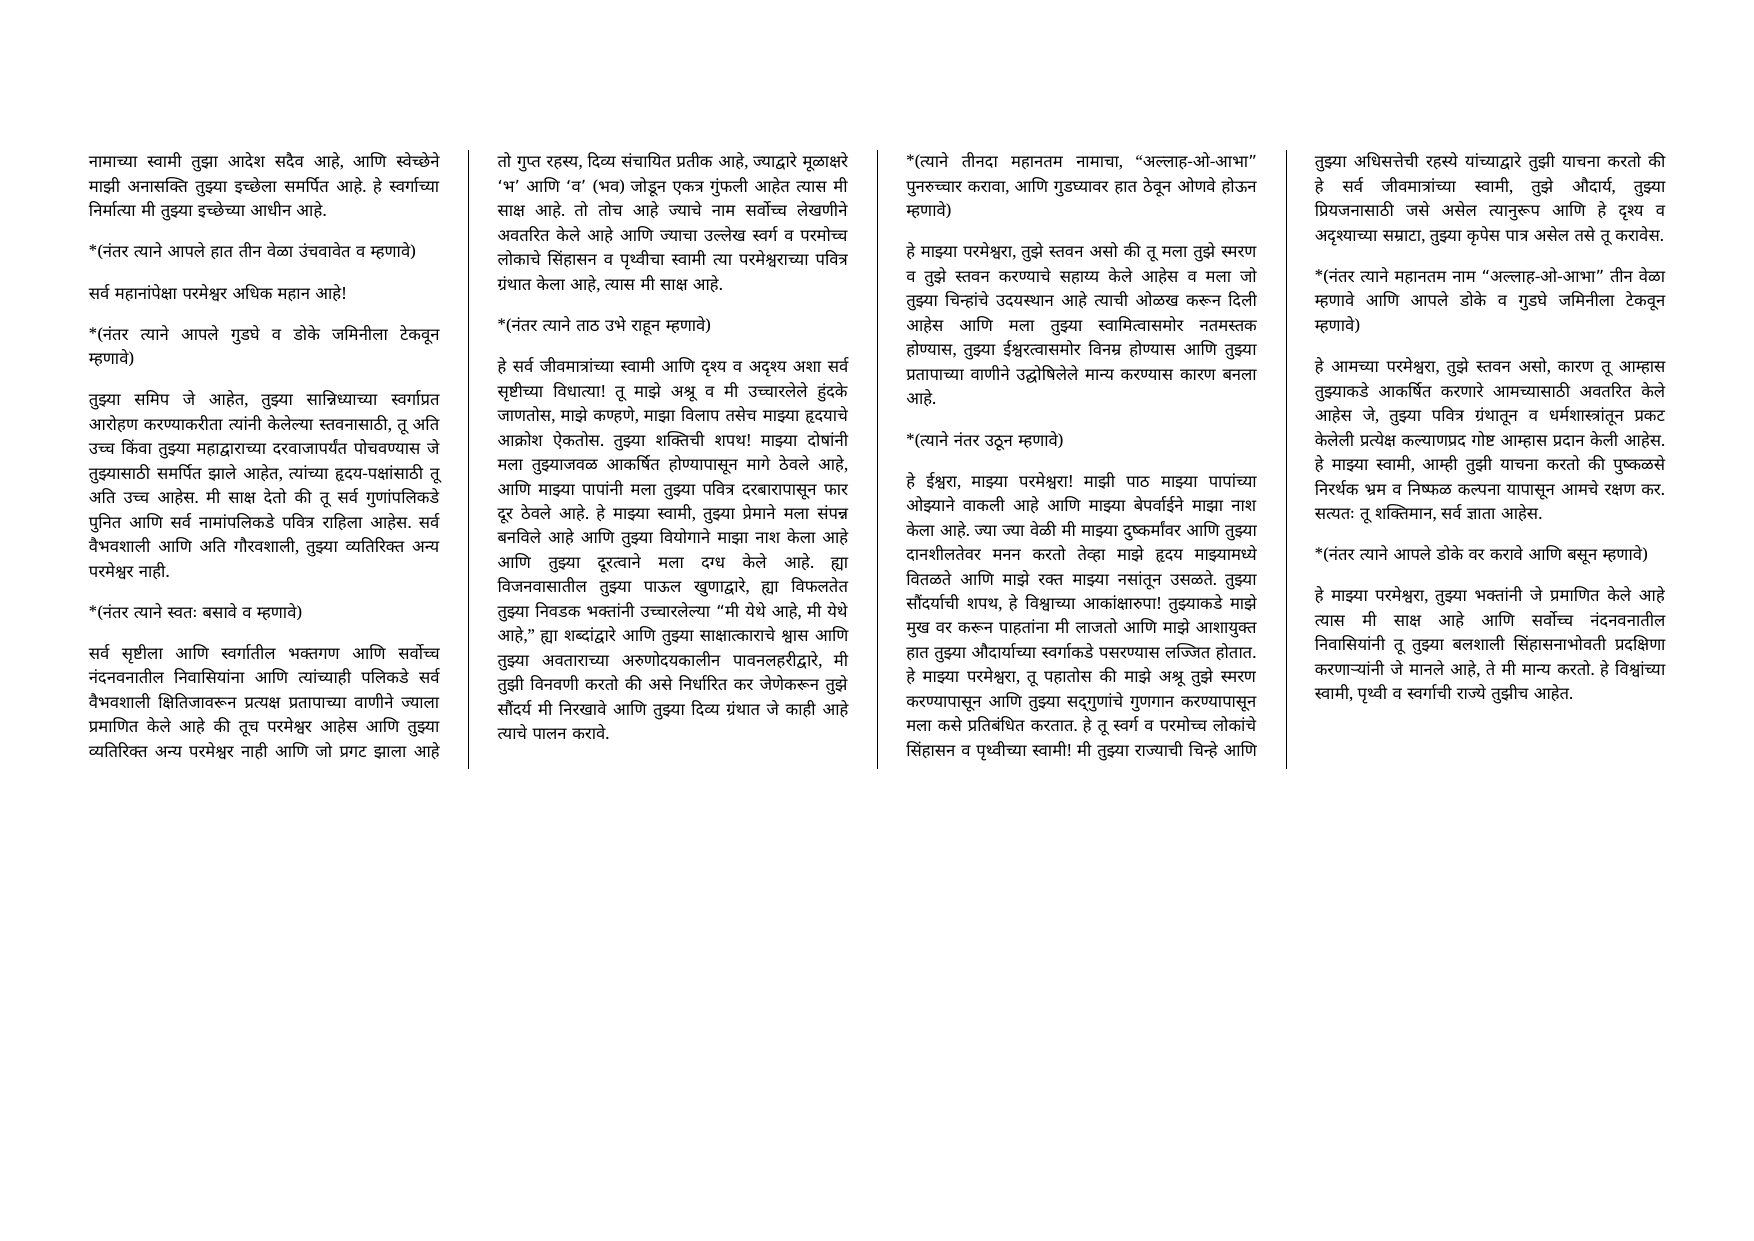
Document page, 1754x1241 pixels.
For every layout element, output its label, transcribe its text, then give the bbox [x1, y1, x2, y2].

text *(नंतर त्याने स्वतः बसावे व म्हणावे) [89, 601, 439, 623]
text सर्व सृष्टीला आणि स्वर्गातील भक्तगण आणि सर्वोच्च नंदनवनातील निवासियांना आणि त्यांच्याही पलिकडे सर्व वैभवशाली क्षितिजावरून प्रत्यक्ष प्रतापाच्या वाणीने ज्याला प्रमाणित केले आहे की तूच परमेश्वर आहेस आणि तुझ्या व्यतिरिक्त अन्य परमेश्वर नाही आणि जो प्रगट झाला आहे तो गुप्त रहस्य, दिव्य संचायित प्रतीक आहे, ज्याद्वारे मूळाक्षरे ‘भ’ आणि ‘व’ (भव) जोडून एकत्र गुंफली आहेत त्यास मी साक्ष आहे. तो तोच आहे ज्याचे नाम सर्वोच्च लेखणीने अवतरित केले आहे आणि ज्याचा उल्लेख स्वर्ग व परमोच्च लोकाचे सिंहासन व पृथ्वीचा स्वामी त्या परमेश्वराच्या पवित्र ग्रंथात केला आहे, त्यास मी साक्ष आहे. [89, 642, 439, 762]
text *(त्याने तीनदा महानतम नामाचा, “अल्लाह-ओ-आभा” पुनरुच्चार करावा, आणि गुडघ्यावर हात ठेवून ओणवे होऊन म्हणावे) [906, 150, 1257, 222]
text *(नंतर त्याने ताठ उभे राहून म्हणावे) [497, 313, 848, 336]
text सर्व महानांपेक्षा परमेश्वर अधिक महान आहे! [89, 281, 439, 304]
text हे ईश्वरा, माझ्या परमेश्वरा! माझी पाठ माझ्या पापांच्या ओझ्याने वाकली आहे आणि माझ्या बेपर्वाईने माझा नाश केला आहे. ज्या ज्या वेळी मी माझ्या दुष्कर्मांवर आणि तुझ्या दानशीलतेवर मनन करतो तेव्हा माझे हृदय माझ्यामध्ये वितळते आणि माझे रक्त माझ्या नसांतून उसळते. तुझ्या सौंदर्याची शपथ, हे विश्वाच्या आकांक्षारुपा! तुझ्याकडे माझे मुख वर करून पाहतांना मी लाजतो आणि माझे आशायुक्त हात तुझ्या औदार्याच्या स्वर्गाकडे पसरण्यास लज्जित होतात. हे माझ्या परमेश्वरा, तू पहातोस की माझे अश्रू तुझे स्मरण करण्यापासून आणि तुझ्या सद्गुणांचे गुणगान करण्यापासून मला कसे प्रतिबंधित करतात. हे तू स्वर्ग व परमोच्च लोकांचे सिंहासन व पृथ्वीच्या स्वामी! मी तुझ्या राज्याची चिन्हे आणि तुझ्या अधिसत्तेची रहस्ये यांच्याद्वारे तुझी याचना करतो की हे सर्व जीवमात्रांच्या स्वामी, तुझे औदार्य, तुझ्या प्रियजनासाठी जसे असेल त्यानुरूप आणि हे दृश्य व अदृश्याच्या सम्राटा, तुझ्या कृपेस पात्र असेल तसे तू करावेस. [906, 469, 1257, 761]
text हे माझ्या परमेश्वरा, तुझे स्तवन असो की तू मला तुझे स्मरण व तुझे स्तवन करण्याचे सहाय्य केले आहेस व मला जो तुझ्या चिन्हांचे उदयस्थान आहे त्याची ओळख करून दिली आहेस आणि मला तुझ्या स्वामित्वासमोर नतमस्तक होण्यास, तुझ्या ईश्वरत्वासमोर विनम्र होण्यास आणि तुझ्या प्रतापाच्या वाणीने उद्घोषिलेले मान्य करण्यास कारण बनला आहे. [906, 240, 1257, 410]
text सर्व सृष्टीला आणि स्वर्गातील भक्तगण आणि सर्वोच्च नंदनवनातील निवासियांना आणि त्यांच्याही पलिकडे सर्व वैभवशाली क्षितिजावरून प्रत्यक्ष प्रतापाच्या वाणीने ज्याला प्रमाणित केले आहे की तूच परमेश्वर आहेस आणि तुझ्या व्यतिरिक्त अन्य परमेश्वर नाही आणि जो प्रगट झाला आहे तो गुप्त रहस्य, दिव्य संचायित प्रतीक आहे, ज्याद्वारे मूळाक्षरे ‘भ’ आणि ‘व’ (भव) जोडून एकत्र गुंफली आहेत त्यास मी साक्ष आहे. तो तोच आहे ज्याचे नाम सर्वोच्च लेखणीने अवतरित केले आहे आणि ज्याचा उल्लेख स्वर्ग व परमोच्च लोकाचे सिंहासन व पृथ्वीचा स्वामी त्या परमेश्वराच्या पवित्र ग्रंथात केला आहे, त्यास मी साक्ष आहे. [497, 150, 848, 295]
text *(नंतर त्याने आपले डोके वर करावे आणि बसून म्हणावे) [1314, 543, 1665, 565]
text हे सर्व जीवमात्रांच्या स्वामी आणि दृश्य व अदृश्य अशा सर्व सृष्टीच्या विधात्या! तू माझे अश्रू व मी उच्चारलेले हुंदके जाणतोस, माझे कण्हणे, माझा विलाप तसेच माझ्या हृदयाचे आक्रोश ऐकतोस. तुझ्या शक्तिची शपथ! माझ्या दोषांनी मला तुझ्याजवळ आकर्षित होण्यापासून मागे ठेवले आहे, आणि माझ्या पापांनी मला तुझ्या पवित्र दरबारापासून फार दूर ठेवले आहे. हे माझ्या स्वामी, तुझ्या प्रेमाने मला संपन्न बनविले आहे आणि तुझ्या वियोगाने माझा नाश केला आहे आणि तुझ्या दूरत्वाने मला दग्ध केले आहे. ह्या विजनवासातील तुझ्या पाऊल खुणाद्वारे, ह्या विफलतेत तुझ्या निवडक भक्तांनी उच्चारलेल्या “मी येथे आहे, मी येथे आहे,” ह्या शब्दांद्वारे आणि तुझ्या साक्षात्काराचे श्वास आणि तुझ्या अवताराच्या अरुणोदयकालीन पावनलहरीद्वारे, मी तुझी विनवणी करतो की असे निर्धारित कर जेणेकरून तुझे सौंदर्य मी निरखावे आणि तुझ्या दिव्य ग्रंथात जे काही आहे त्याचे पालन करावे. [497, 355, 848, 744]
text *(नंतर त्याने महानतम नाम “अल्लाह-ओ-आभा” तीन वेळा म्हणावे आणि आपले डोके व गुडघे जमिनीला टेकवून म्हणावे) [1314, 264, 1665, 336]
text *(नंतर त्याने आपले हात तीन वेळा उंचवावेत व म्हणावे) [89, 240, 439, 263]
text *(नंतर त्याने आपले गुडघे व डोके जमिनीला टेकवून म्हणावे) [89, 322, 439, 369]
text *(त्याने नंतर उठून म्हणावे) [906, 428, 1257, 451]
text हे माझ्या परमेश्वरा, तुझ्या भक्तांनी जे प्रमाणित केले आहे त्यास मी साक्ष आहे आणि सर्वोच्च नंदनवनातील निवासियांनी तू तुझ्या बलशाली सिंहासनाभोवती प्रदक्षिणा करणाऱ्यांनी जे मानले आहे, ते मी मान्य करतो. हे विश्वांच्या स्वामी, पृथ्वी व स्वर्गाची राज्ये तुझीच आहेत. [1314, 584, 1665, 704]
text तुझ्या समिप जे आहेत, तुझ्या सान्निध्याच्या स्वर्गाप्रत आरोहण करण्याकरीता त्यांनी केलेल्या स्तवनासाठी, तू अति उच्च किंवा तुझ्या महाद्वाराच्या दरवाजापर्यंत पोचवण्यास जे तुझ्यासाठी समर्पित झाले आहेत, त्यांच्या हृदय-पक्षांसाठी तू अति उच्च आहेस. मी साक्ष देतो की तू सर्व गुणांपलिकडे पुनित आणि सर्व नामांपलिकडे पवित्र राहिला आहेस. सर्व वैभवशाली आणि अति गौरवशाली, तुझ्या व्यतिरिक्त अन्य परमेश्वर नाही. [89, 388, 439, 582]
text हे आमच्या परमेश्वरा, तुझे स्तवन असो, कारण तू आम्हास तुझ्याकडे आकर्षित करणारे आमच्यासाठी अवतरित केले आहेस जे, तुझ्या पवित्र ग्रंथातून व धर्मशास्त्रांतून प्रकट केलेली प्रत्येक्ष कल्याणप्रद गोष्ट आम्हास प्रदान केली आहेस. हे माझ्या स्वामी, आम्ही तुझी याचना करतो की पुष्कळसे निरर्थक भ्रम व निष्फळ कल्पना यापासून आमचे रक्षण कर. सत्यतः तू शक्तिमान, सर्व ज्ञाता आहेस. [1314, 355, 1665, 524]
